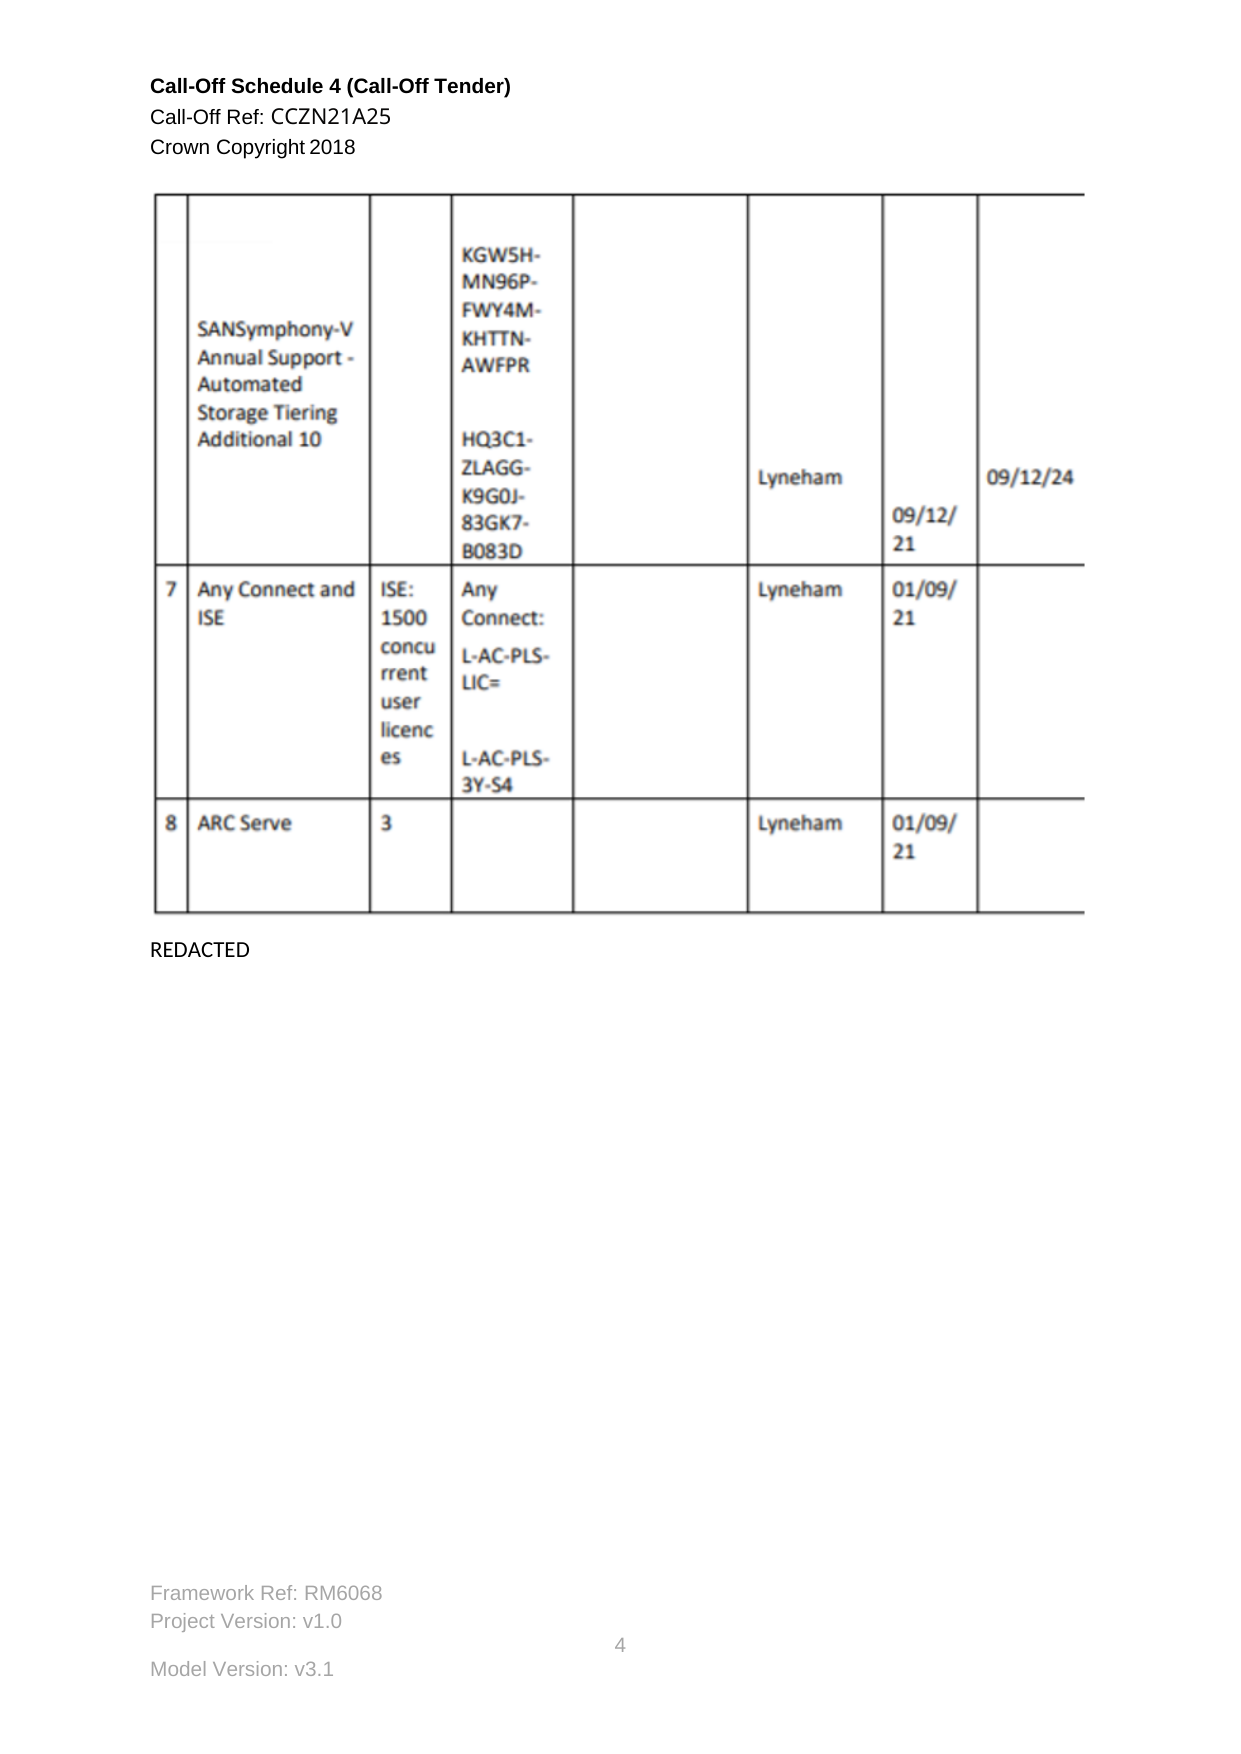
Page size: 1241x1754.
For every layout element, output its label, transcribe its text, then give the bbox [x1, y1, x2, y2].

picture [150, 190, 1091, 925]
text REDACTED [150, 925, 1090, 963]
